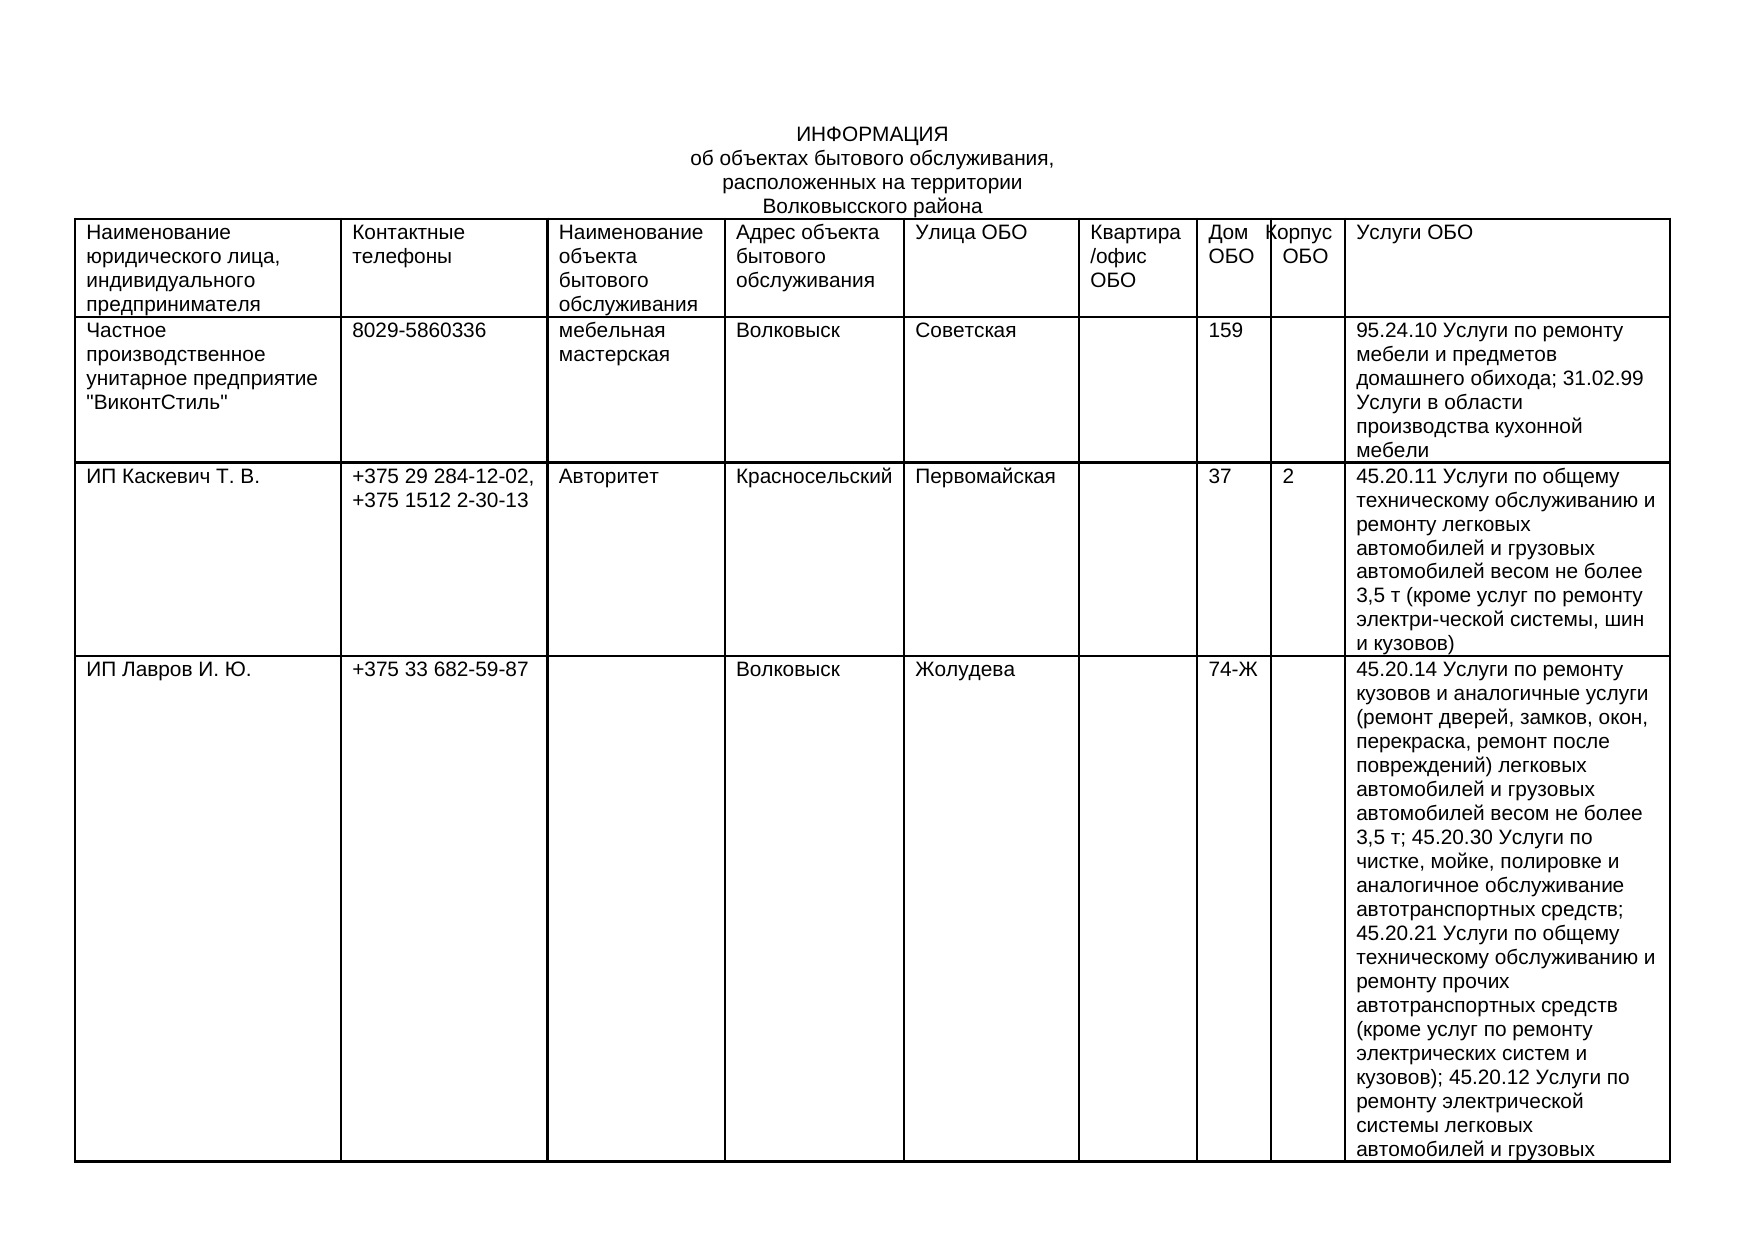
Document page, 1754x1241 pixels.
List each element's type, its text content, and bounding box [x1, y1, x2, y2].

table_cell 74-Ж [1198, 657, 1270, 1160]
table_cell 45.20.11 Услуги по общему техническому обслуживанию и ремонту легковых автомобилей и грузовых автомобилей весом не более 3,5 т (кроме услуг по ремонту электри-ческой системы, шин и кузовов) [1346, 464, 1669, 655]
table_cell мебельная мастерская [549, 318, 724, 461]
table_cell Красносельский [726, 464, 903, 655]
table_cell Первомайская [905, 464, 1078, 655]
table_cell Советская [905, 318, 1078, 461]
table_cell 8029-5860336 [342, 318, 546, 461]
table_cell 159 [1198, 318, 1270, 461]
table_cell Волковыск [726, 318, 903, 461]
table_cell [1080, 318, 1196, 461]
table_cell ИП Каскевич Т. В. [76, 464, 340, 655]
table_cell [1272, 318, 1344, 461]
table_cell Волковыск [726, 657, 903, 1160]
table_cell 2 [1272, 464, 1344, 655]
table_cell +375 29 284-12-02, +375 1512 2-30-13 [342, 464, 546, 655]
table_cell [1272, 657, 1344, 1160]
table_cell [1080, 464, 1196, 655]
table_cell +375 33 682-59-87 [342, 657, 546, 1160]
table_cell 37 [1198, 464, 1270, 655]
table_cell [549, 657, 724, 1160]
table_cell Услуги ОБО [1346, 220, 1669, 316]
table_cell Дом ОБО [1198, 220, 1270, 316]
table_cell Квартира/офис ОБО [1080, 220, 1196, 316]
table_cell 95.24.10 Услуги по ремонту мебели и предметов домашнего обихода; 31.02.99 Услуги в области производства кухонной мебели [1346, 318, 1669, 461]
table_header ИНФОРМАЦИЯ об объектах бытового обслуживания, расположенных на территории Волковысского района [75, 122, 1670, 218]
table_cell Наименование объекта бытового обслуживания [549, 220, 724, 316]
table_cell Наименование юридического лица, индивидуального предпринимателя [76, 220, 340, 316]
table_cell Адрес объекта бытового обслуживания [726, 220, 903, 316]
table_cell Корпус ОБО [1272, 220, 1344, 316]
table_cell Контактные телефоны [342, 220, 546, 316]
table_cell Авторитет [549, 464, 724, 655]
table_cell Улица ОБО [905, 220, 1078, 316]
table_cell Частное производственное унитарное предприятие "ВиконтСтиль" [76, 318, 340, 461]
table_cell ИП Лавров И. Ю. [76, 657, 340, 1160]
table_cell [1080, 657, 1196, 1160]
table_cell Жолудева [905, 657, 1078, 1160]
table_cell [1346, 657, 1669, 1160]
